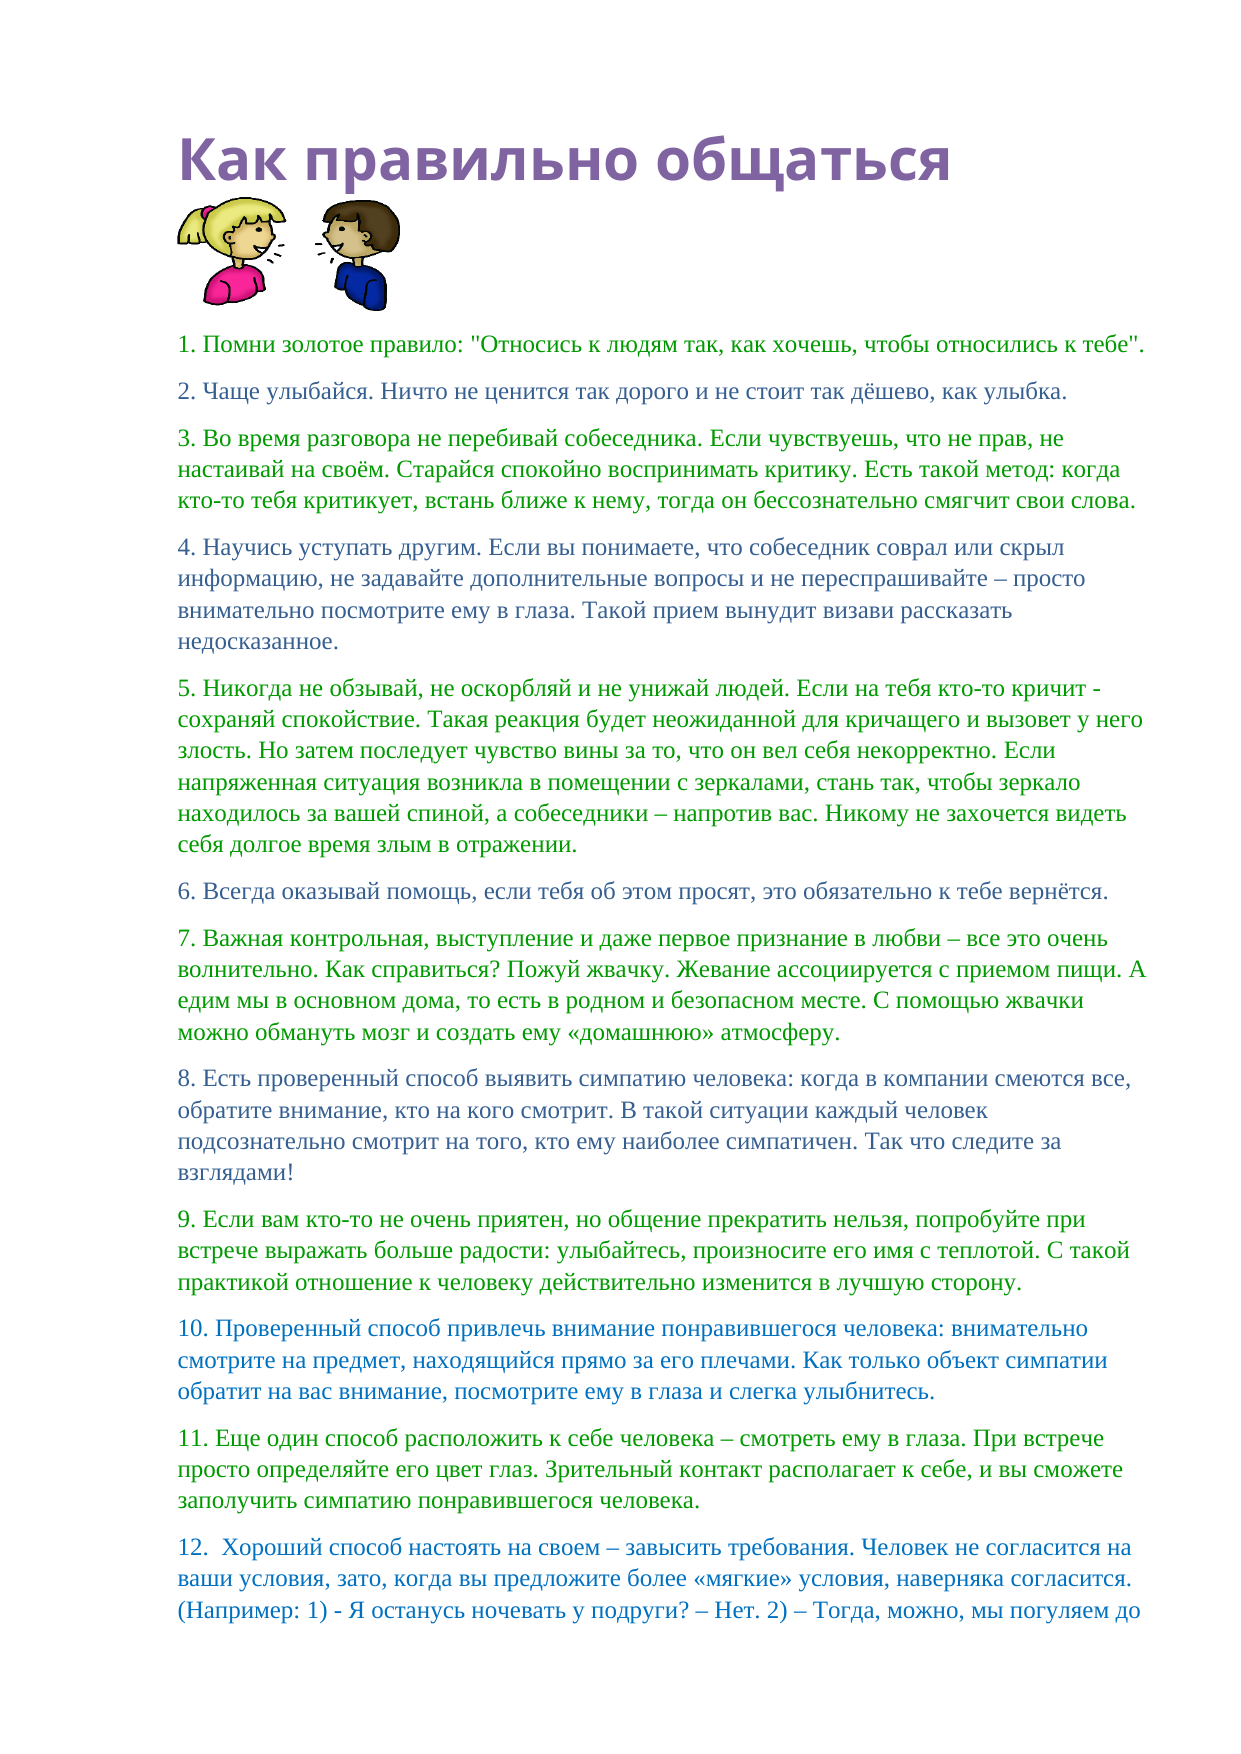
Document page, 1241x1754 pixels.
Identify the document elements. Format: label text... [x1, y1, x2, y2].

text 8. Есть проверенный способ выявить симпатию человека: когда в компании смеются все, обратите внимание, кто на кого смотрит. В такой ситуации каждый человек подсознательно смотрит на того, кто ему наиболее симпатичен. Так что следите за взглядами! [177, 1061, 1152, 1186]
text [177, 1530, 1152, 1623]
text 1. Помни золотое правило: "Относись к людям так, как хочешь, чтобы относились к тебе". [177, 327, 1152, 358]
text 5. Никогда не обзывай, не оскорбляй и не унижай людей. Если на тебя кто-то кричит - сохраняй спокойствие. Такая реакция будет неожиданной для кричащего и вызовет у него злость. Но затем последует чувство вины за то, что он вел себя некорректно. Если напряженная ситуация возникла в помещении с зеркалами, стань так, чтобы зеркало находилось за вашей спиной, а собеседники – напротив вас. Никому не захочется видеть себя долгое время злым в отражении. [177, 670, 1152, 858]
text 10. Проверенный способ привлечь внимание понравившегося человека: внимательно смотрите на предмет, находящийся прямо за его плечами. Как только объект симпатии обратит на вас внимание, посмотрите ему в глаза и слегка улыбнитесь. [177, 1311, 1152, 1405]
text 6. Всегда оказывай помощь, если тебя об этом просят, это обязательно к тебе вернётся. [177, 873, 1152, 905]
text 11. Еще один способ расположить к себе человека – смотреть ему в глаза. При встрече просто определяйте его цвет глаз. Зрительный контакт располагает к себе, и вы сможете заполучить симпатию понравившегося человека. [177, 1420, 1152, 1514]
text 9. Если вам кто-то не очень приятен, но общение прекратить нельзя, попробуйте при встрече выражать больше радости: улыбайтесь, произносите его имя с теплотой. С такой практикой отношение к человеку действительно изменится в лучшую сторону. [177, 1202, 1152, 1295]
text 7. Важная контрольная, выступление и даже первое признание в любви – все это очень волнительно. Как справиться? Пожуй жвачку. Жевание ассоциируется с приемом пищи. А едим мы в основном дома, то есть в родном и безопасном месте. С помощью жвачки можно обмануть мозг и создать ему «домашнюю» атмосферу. [177, 920, 1152, 1045]
text 2. Чаще улыбайся. Ничто не ценится так дорого и не стоит так дёшево, как улыбка. [177, 373, 1152, 405]
picture [177, 197, 400, 311]
text 3. Во время разговора не перебивай собеседника. Если чувствуешь, что не прав, не настаивай на своём. Старайся спокойно воспринимать критику. Есть такой метод: когда кто-то тебя критикует, встань ближе к нему, тогда он бессознательно смягчит свои слова. [177, 420, 1152, 514]
text Как правильно общаться [177, 118, 1152, 311]
text 4. Научись уступать другим. Если вы понимаете, что собеседник соврал или скрыл информацию, не задавайте дополнительные вопросы и не переспрашивайте – просто внимательно посмотрите ему в глаза. Такой прием вынудит визави рассказать недосказанное. [177, 530, 1152, 655]
